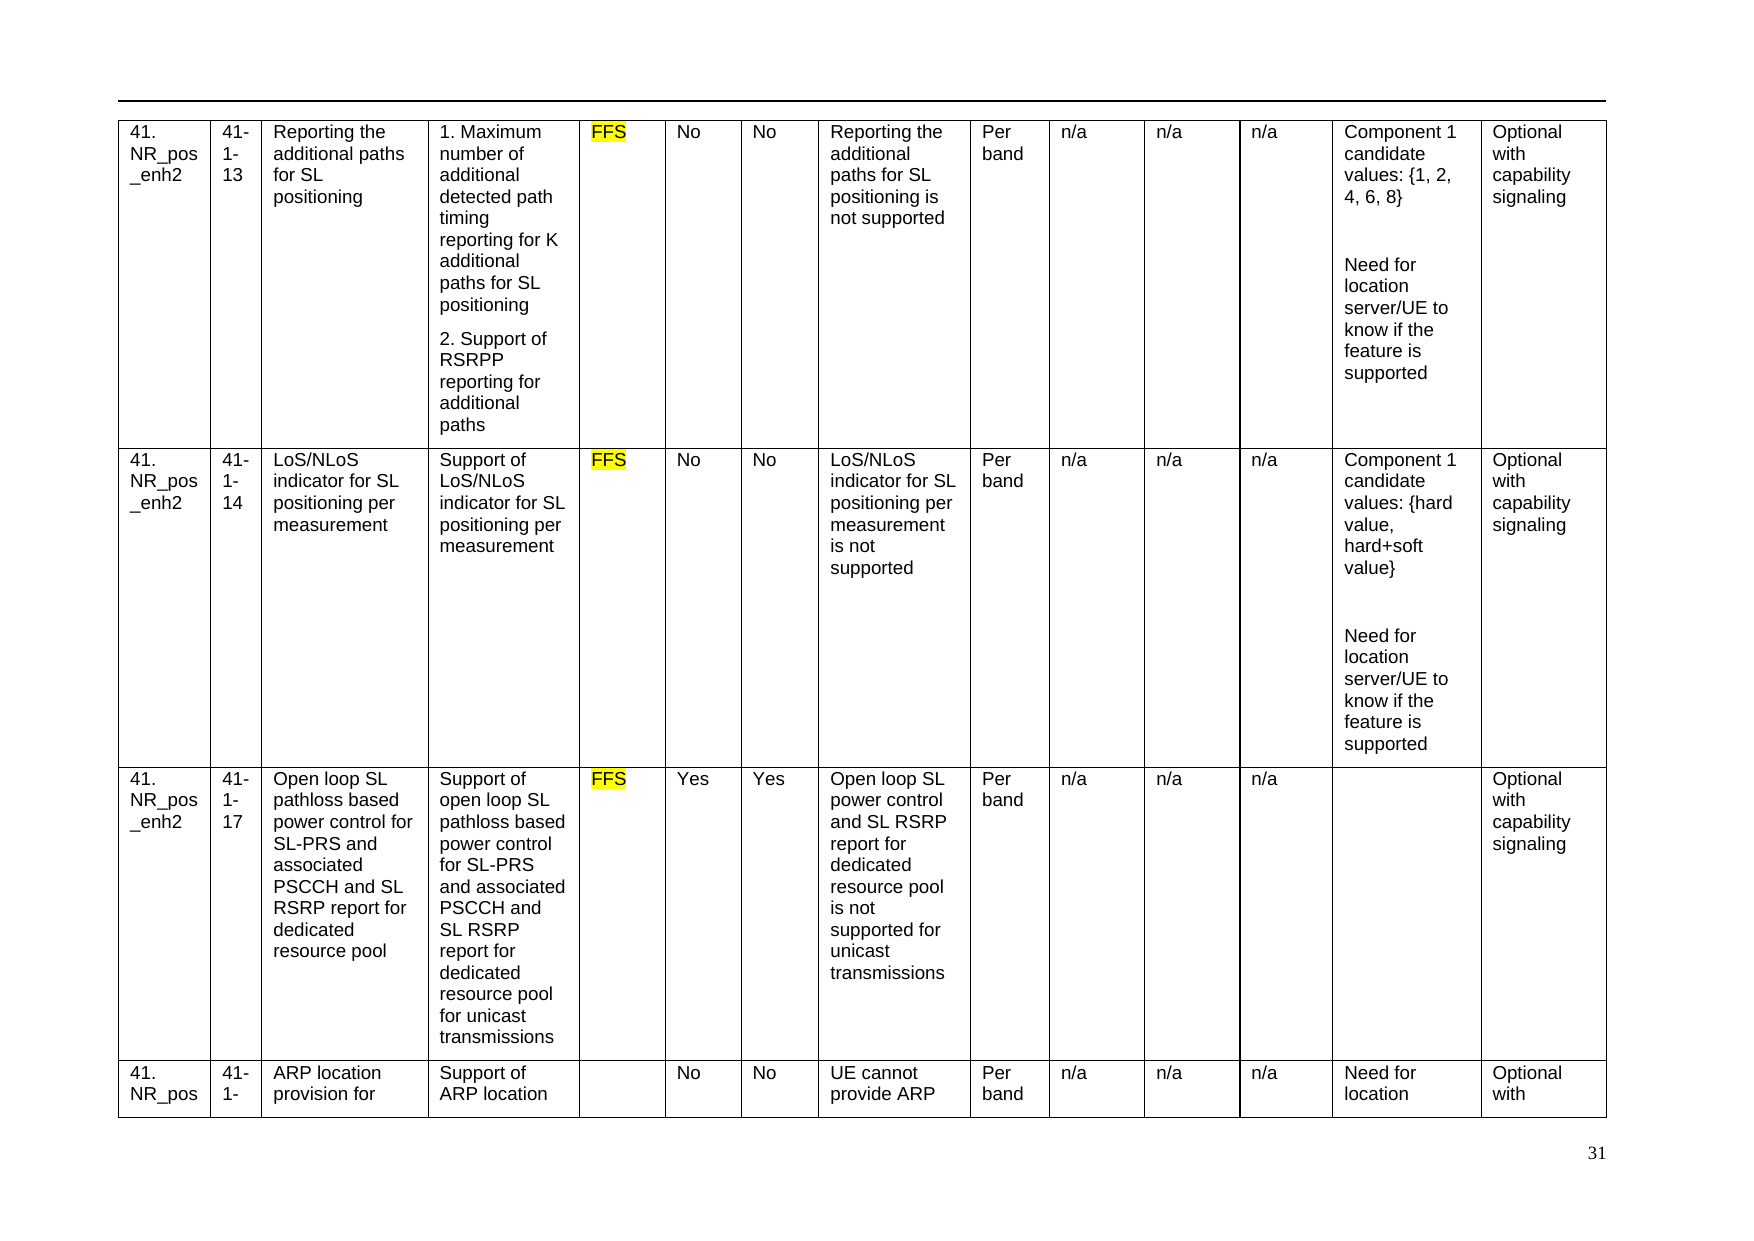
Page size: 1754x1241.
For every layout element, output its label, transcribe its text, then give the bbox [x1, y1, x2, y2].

table_cell 41-1-13 [211, 121, 261, 448]
table_cell No [666, 1061, 741, 1117]
table_cell No [742, 449, 818, 767]
table_cell 41. NR_pos_enh2 [119, 121, 210, 448]
table_cell Open loop SL pathloss based power control for SL-PRS and associated PSCCH and SL RSRP report for dedicated resource pool [262, 768, 428, 1060]
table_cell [1333, 1061, 1481, 1117]
table_cell Open loop SL power control and SL RSRP report for dedicated resource pool is not supported for unicast transmissions [819, 768, 970, 1060]
table_cell 41-1-19 [211, 1061, 261, 1117]
table_cell Per band [971, 768, 1049, 1060]
table_cell Yes [742, 768, 818, 1060]
table_cell n/a [1050, 121, 1144, 448]
table_cell n/a [1050, 1061, 1144, 1117]
table_cell FFS [580, 121, 665, 448]
table_cell Reporting the additional paths for SL positioning is not supported [819, 121, 970, 448]
table_cell No [742, 121, 818, 448]
table_cell No [666, 449, 741, 767]
table_cell Per band [971, 1061, 1049, 1117]
table_cell LoS/NLoS indicator for SL positioning per measurement [262, 449, 428, 767]
table_cell Per band [971, 121, 1049, 448]
table_cell Component 1 candidate values: {1, 2, 4, 6, 8} Need for location server/UE to know if the feature is supported [1333, 121, 1481, 448]
table_cell n/a [1145, 1061, 1239, 1117]
table_cell FFS [580, 768, 665, 1060]
table_cell Optional with capability signaling [1482, 449, 1606, 767]
table_cell Reporting the additional paths for SL positioning [262, 121, 428, 448]
table_cell 41-1-14 [211, 449, 261, 767]
table_cell Component 1 candidate values: {hard value, hard+soft value} Need for location server/UE to know if the feature is supported [1333, 449, 1481, 767]
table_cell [819, 1061, 970, 1117]
table_cell Yes [666, 768, 741, 1060]
table_cell 1. Maximum number of additional detected path timing reporting for K additional paths for SL positioning 2. Support of RSRPP reporting for additional paths [429, 121, 579, 448]
table_cell No [666, 121, 741, 448]
table_cell 41-1-17 [211, 768, 261, 1060]
table_cell n/a [1241, 121, 1332, 448]
table_cell [580, 1061, 665, 1117]
table_cell n/a [1050, 768, 1144, 1060]
table_cell n/a [1145, 768, 1239, 1060]
table_cell n/a [1145, 121, 1239, 448]
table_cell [1482, 1061, 1606, 1117]
table_cell 41. NR_pos_enh2 [119, 768, 210, 1060]
table_cell LoS/NLoS indicator for SL positioning per measurement is not supported [819, 449, 970, 767]
table_cell n/a [1241, 1061, 1332, 1117]
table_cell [262, 1061, 428, 1117]
table_cell FFS [580, 449, 665, 767]
table_cell Support of open loop SL pathloss based power control for SL-PRS and associated PSCCH and SL RSRP report for dedicated resource pool for unicast transmissions [429, 768, 579, 1060]
table_cell Per band [971, 449, 1049, 767]
table_cell Optional with capability signaling [1482, 768, 1606, 1060]
table_cell Support of LoS/NLoS indicator for SL positioning per measurement [429, 449, 579, 767]
table_cell n/a [1241, 768, 1332, 1060]
table_cell 41. NR_pos_enh2 [119, 1061, 210, 1117]
table_cell n/a [1050, 449, 1144, 767]
table_cell Optional with capability signaling [1482, 121, 1606, 448]
table_cell [1333, 768, 1481, 1060]
table_cell No [742, 1061, 818, 1117]
table_cell n/a [1145, 449, 1239, 767]
table_cell 41. NR_pos_enh2 [119, 449, 210, 767]
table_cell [429, 1061, 579, 1117]
table_cell n/a [1241, 449, 1332, 767]
